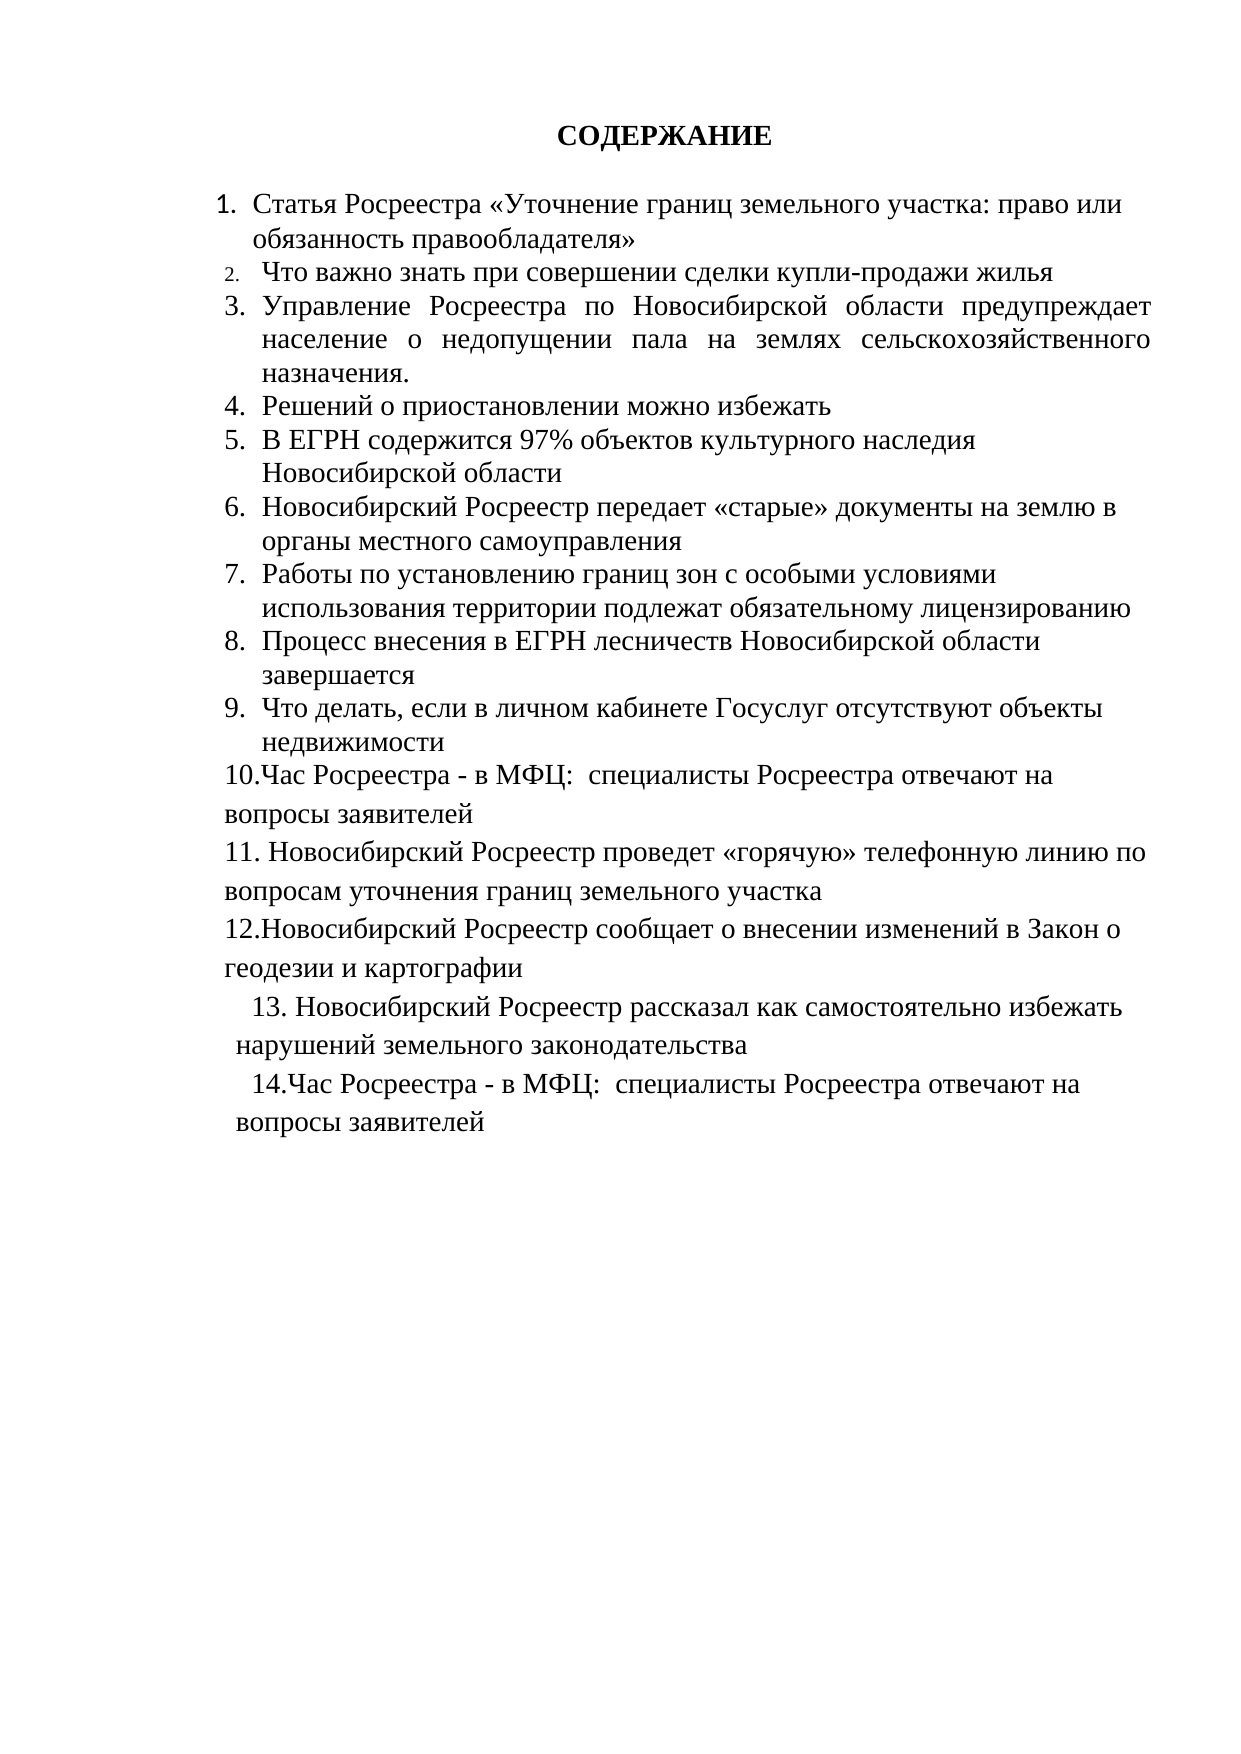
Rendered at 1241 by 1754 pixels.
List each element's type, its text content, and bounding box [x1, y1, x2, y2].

list Решений о приостановлении можно избежать [224, 388, 1152, 422]
text нарушений земельного законодательства [177, 1027, 1152, 1061]
text 13. Новосибирский Росреестр рассказал как самостоятельно избежать [177, 989, 1152, 1022]
text 14.Час Росреестра - в МФЦ: специалисты Росреестра отвечают на [177, 1066, 1152, 1099]
list Управление Росреестра по Новосибирской области предупреждает население о недопущении пала на землях сельскохозяйственного назначения. [224, 288, 1152, 388]
list Новосибирский Росреестр передает «старые» документы на землю в органы местного самоуправления [224, 489, 1152, 556]
text 10.Час Росреестра - в МФЦ: специалисты Росреестра отвечают на вопросы заявителей [224, 757, 1152, 829]
list Статья Росреестра «Уточнение границ земельного участка: право или обязанность правообладателя» [215, 185, 1152, 254]
text вопросы заявителей [177, 1104, 1152, 1138]
list Процесс внесения в ЕГРН лесничеств Новосибирской области завершается [224, 623, 1152, 690]
list Что делать, если в личном кабинете Госуслуг отсутствуют объекты недвижимости [224, 690, 1152, 757]
list Работы по установлению границ зон с особыми условиями использования территории подлежат обязательному лицензированию [224, 556, 1152, 623]
text 12.Новосибирский Росреестр сообщает о внесении изменений в Закон о геодезии и картографии [224, 912, 1152, 984]
list В ЕГРН содержится 97% объектов культурного наследия Новосибирской области [224, 422, 1152, 489]
list Что важно знать при совершении сделки купли-продажи жилья [224, 254, 1152, 288]
text 11. Новосибирский Росреестр проведет «горячую» телефонную линию по вопросам уточнения границ земельного участка [224, 834, 1152, 907]
text СОДЕРЖАНИЕ [177, 118, 1152, 152]
